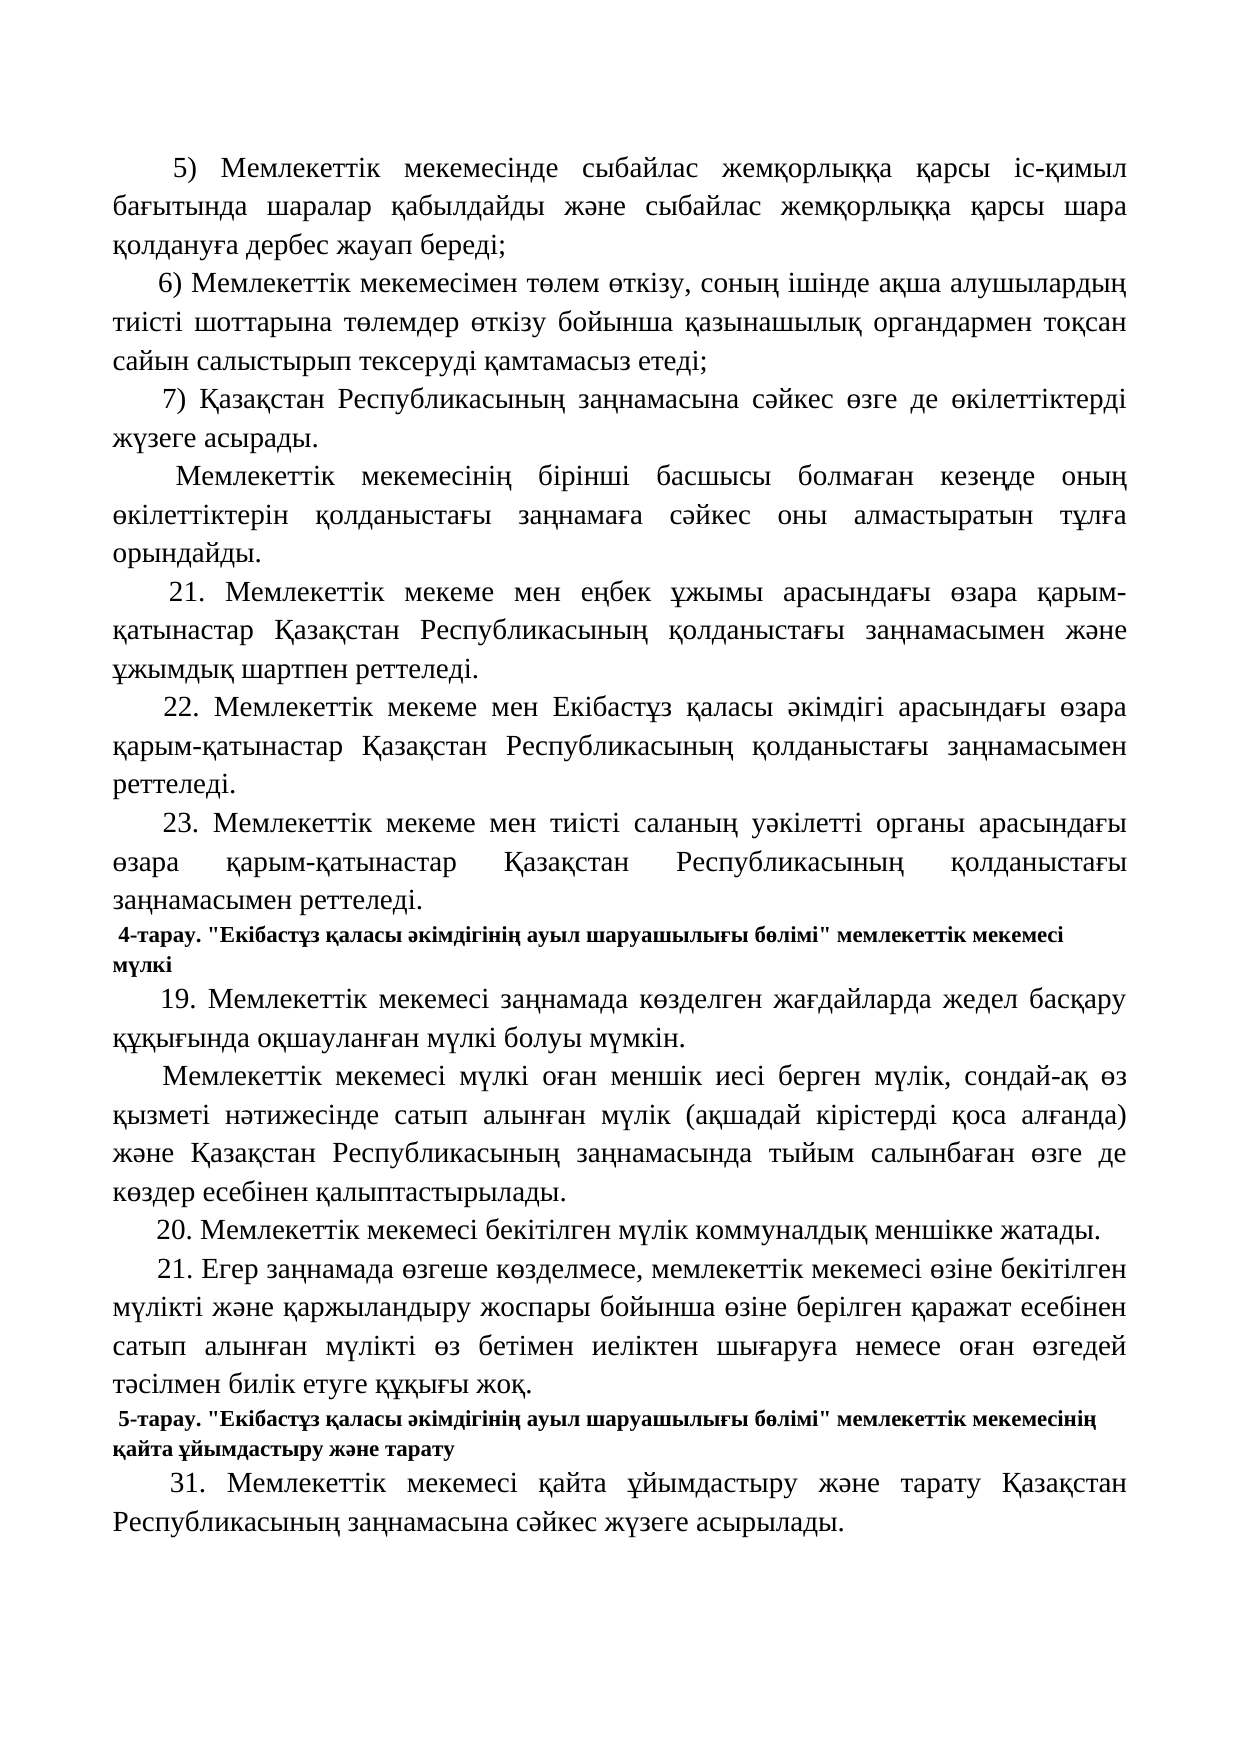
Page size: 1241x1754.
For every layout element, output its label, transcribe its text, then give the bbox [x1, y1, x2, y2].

text 5) Мемлекеттік мекемесінде сыбайлас жемқорлыққа қарсы іс-қимыл бағытында шаралар қабылдайды және сыбайлас жемқорлыққа қарсы шара қолдануға дербес жауап береді; [112, 150, 1128, 261]
text Мемлекеттік мекемесінің бірінші басшысы болмаған кезеңде оның өкілеттіктерін қолданыстағы заңнамаға сәйкес оны алмастыратын тұлға орындайды. [112, 458, 1128, 569]
text 21. Мемлекеттік мекеме мен еңбек ұжымы арасындағы өзара қарым-қатынастар Қазақстан Республикасының қолданыстағы заңнамасымен және ұжымдық шартпен реттеледі. [112, 574, 1128, 684]
text 7) Қазақстан Республикасының заңнамасына сәйкес өзге де өкілеттіктерді жүзеге асырады. [112, 381, 1128, 453]
text 31. Мемлекеттік мекемесі қайта ұйымдастыру және тарату Қазақстан Республикасының заңнамасына сәйкес жүзеге асырылады. [112, 1466, 1128, 1538]
text 19. Мемлекеттік мекемесі заңнамада көзделген жағдайларда жедел басқару құқығында оқшауланған мүлкі болуы мүмкін. [112, 981, 1128, 1053]
text 5-тарау. "Екібастұз қаласы әкімдігінің ауыл шаруашылығы бөлімі" мемлекеттік мекемесінің қайта ұйымдастыру және тарату [112, 1405, 1128, 1462]
text 20. Мемлекеттік мекемесі бекітілген мүлік коммуналдық меншікке жатады. [112, 1212, 1128, 1246]
text 21. Егер заңнамада өзгеше көзделмесе, мемлекеттік мекемесі өзіне бекітілген мүлікті және қаржыландыру жоспары бойынша өзіне берілген қаражат есебінен сатып алынған мүлікті өз бетімен иеліктен шығаруға немесе оған өзгедей тәсілмен билік етуге құқығы жоқ. [112, 1251, 1128, 1400]
text Мемлекеттік мекемесі мүлкі оған меншік иесі берген мүлік, сондай-ақ өз қызметі нәтижесінде сатып алынған мүлік (ақшадай кірістерді қоса алғанда) және Қазақстан Республикасының заңнамасында тыйым салынбаған өзге де көздер есебінен қалыптастырылады. [112, 1058, 1128, 1207]
text 6) Мемлекеттік мекемесімен төлем өткізу, соның ішінде ақша алушылардың тиісті шоттарына төлемдер өткізу бойынша қазынашылық органдармен тоқсан сайын салыстырып тексеруді қамтамасыз етеді; [112, 266, 1128, 376]
text 4-тарау. "Екібастұз қаласы әкімдігінің ауыл шаруашылығы бөлімі" мемлекеттік мекемесі мүлкі [112, 921, 1128, 977]
text 22. Мемлекеттік мекеме мен Екібастұз қаласы әкімдігі арасындағы өзара қарым-қатынастар Қазақстан Республикасының қолданыстағы заңнамасымен реттеледі. [112, 689, 1128, 800]
text 23. Мемлекеттік мекеме мен тиісті саланың уәкілетті органы арасындағы өзара қарым-қатынастар Қазақстан Республикасының қолданыстағы заңнамасымен реттеледі. [112, 805, 1128, 916]
